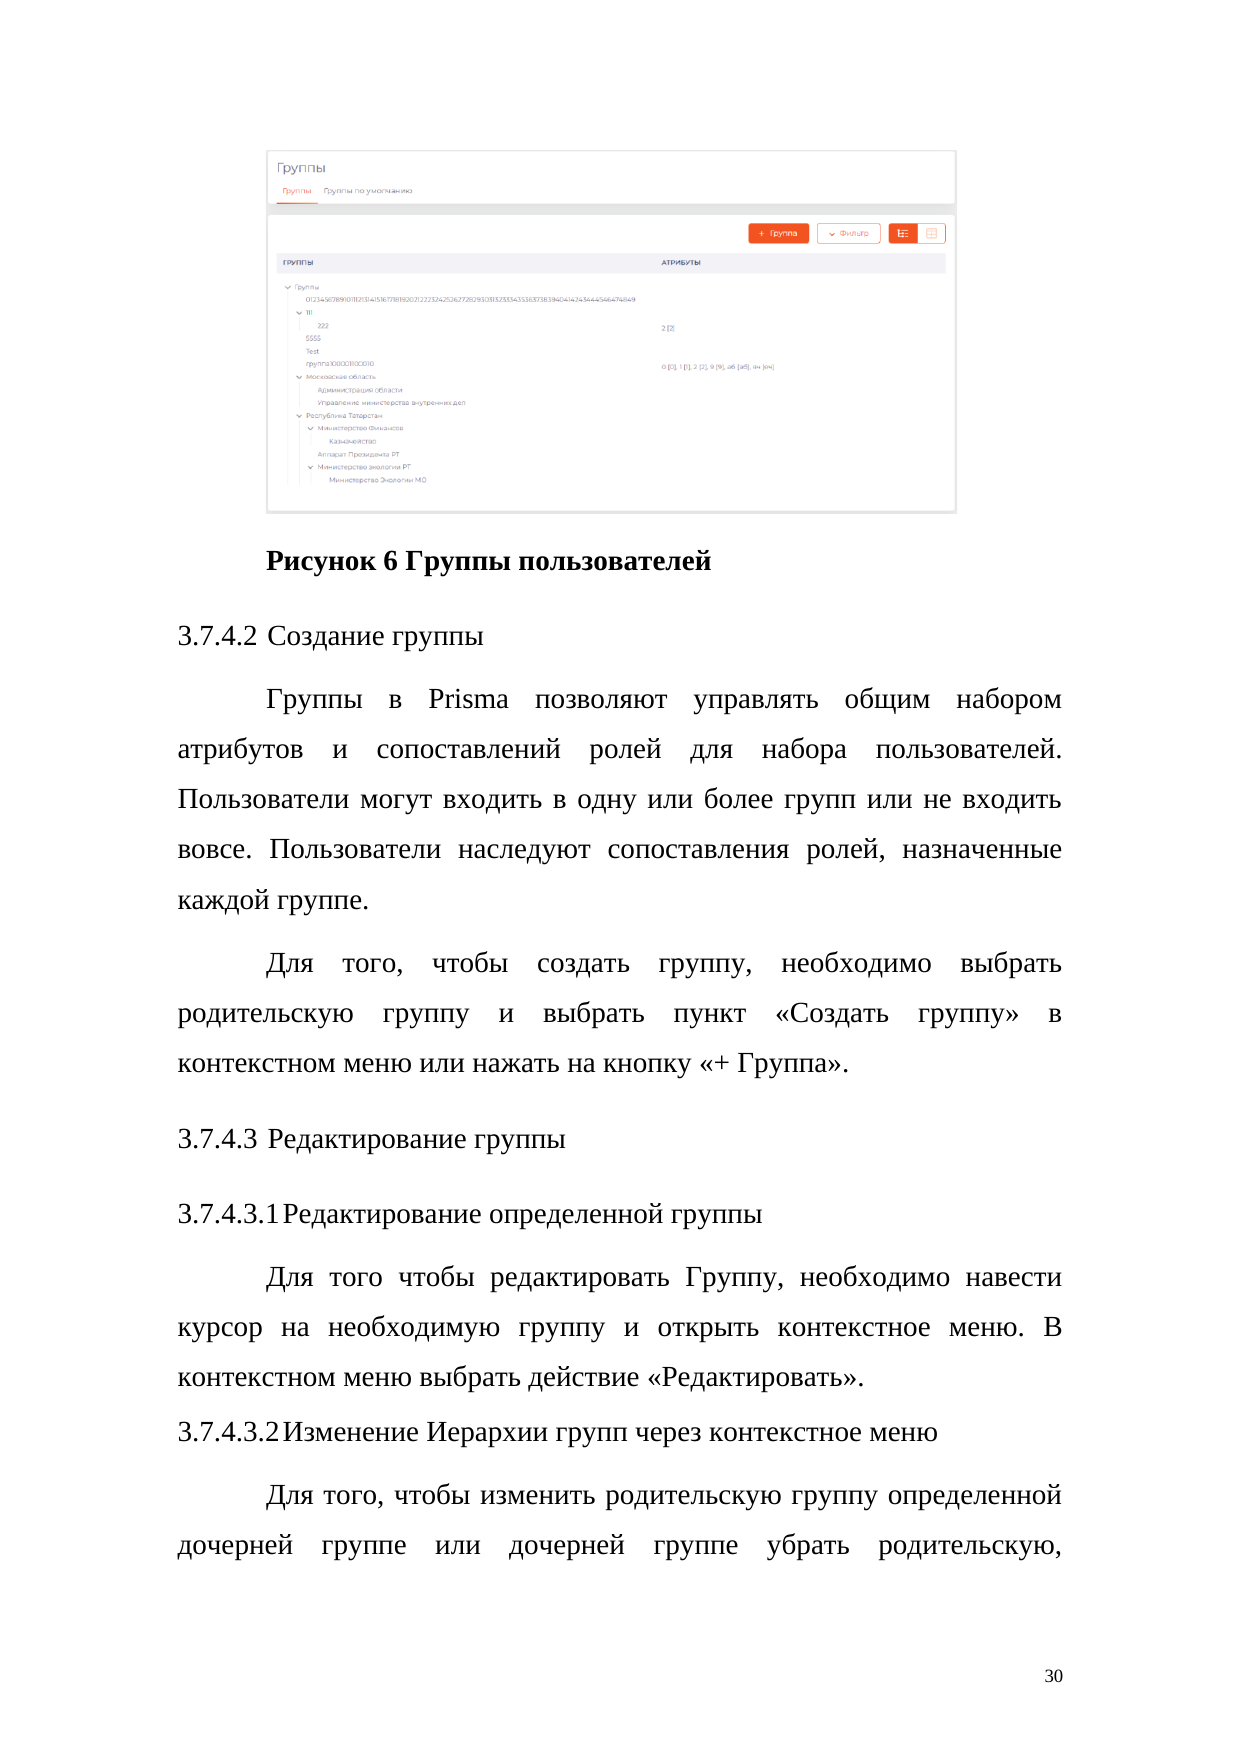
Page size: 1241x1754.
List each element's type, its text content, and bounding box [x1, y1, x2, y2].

subtitle Редактирование группы [177, 1121, 1063, 1154]
subtitle Редактирование определенной группы [177, 1196, 1063, 1229]
text Для того чтобы редактировать Группу, необходимо навести курсор на необходимую группу и открыть контекстное меню. В контекстном меню выбрать действие «Редактировать». [177, 1259, 1063, 1393]
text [177, 1477, 1063, 1561]
text Для того, чтобы создать группу, необходимо выбрать родительскую группу и выбрать пункт «Создать группу» в контекстном меню или нажать на кнопку «+ Группа». [177, 945, 1063, 1079]
picture [265, 150, 958, 514]
subtitle Создание группы [177, 618, 1063, 651]
text Рисунок 6 Группы пользователей [177, 543, 1063, 576]
subtitle Изменение Иерархии групп через контекстное меню [177, 1414, 1063, 1447]
text Группы в Prisma позволяют управлять общим набором атрибутов и сопоставлений ролей для набора пользователей. Пользователи могут входить в одну или более групп или не входить вовсе. Пользователи наследуют сопоставления ролей, назначенные каждой группе. [177, 681, 1063, 916]
